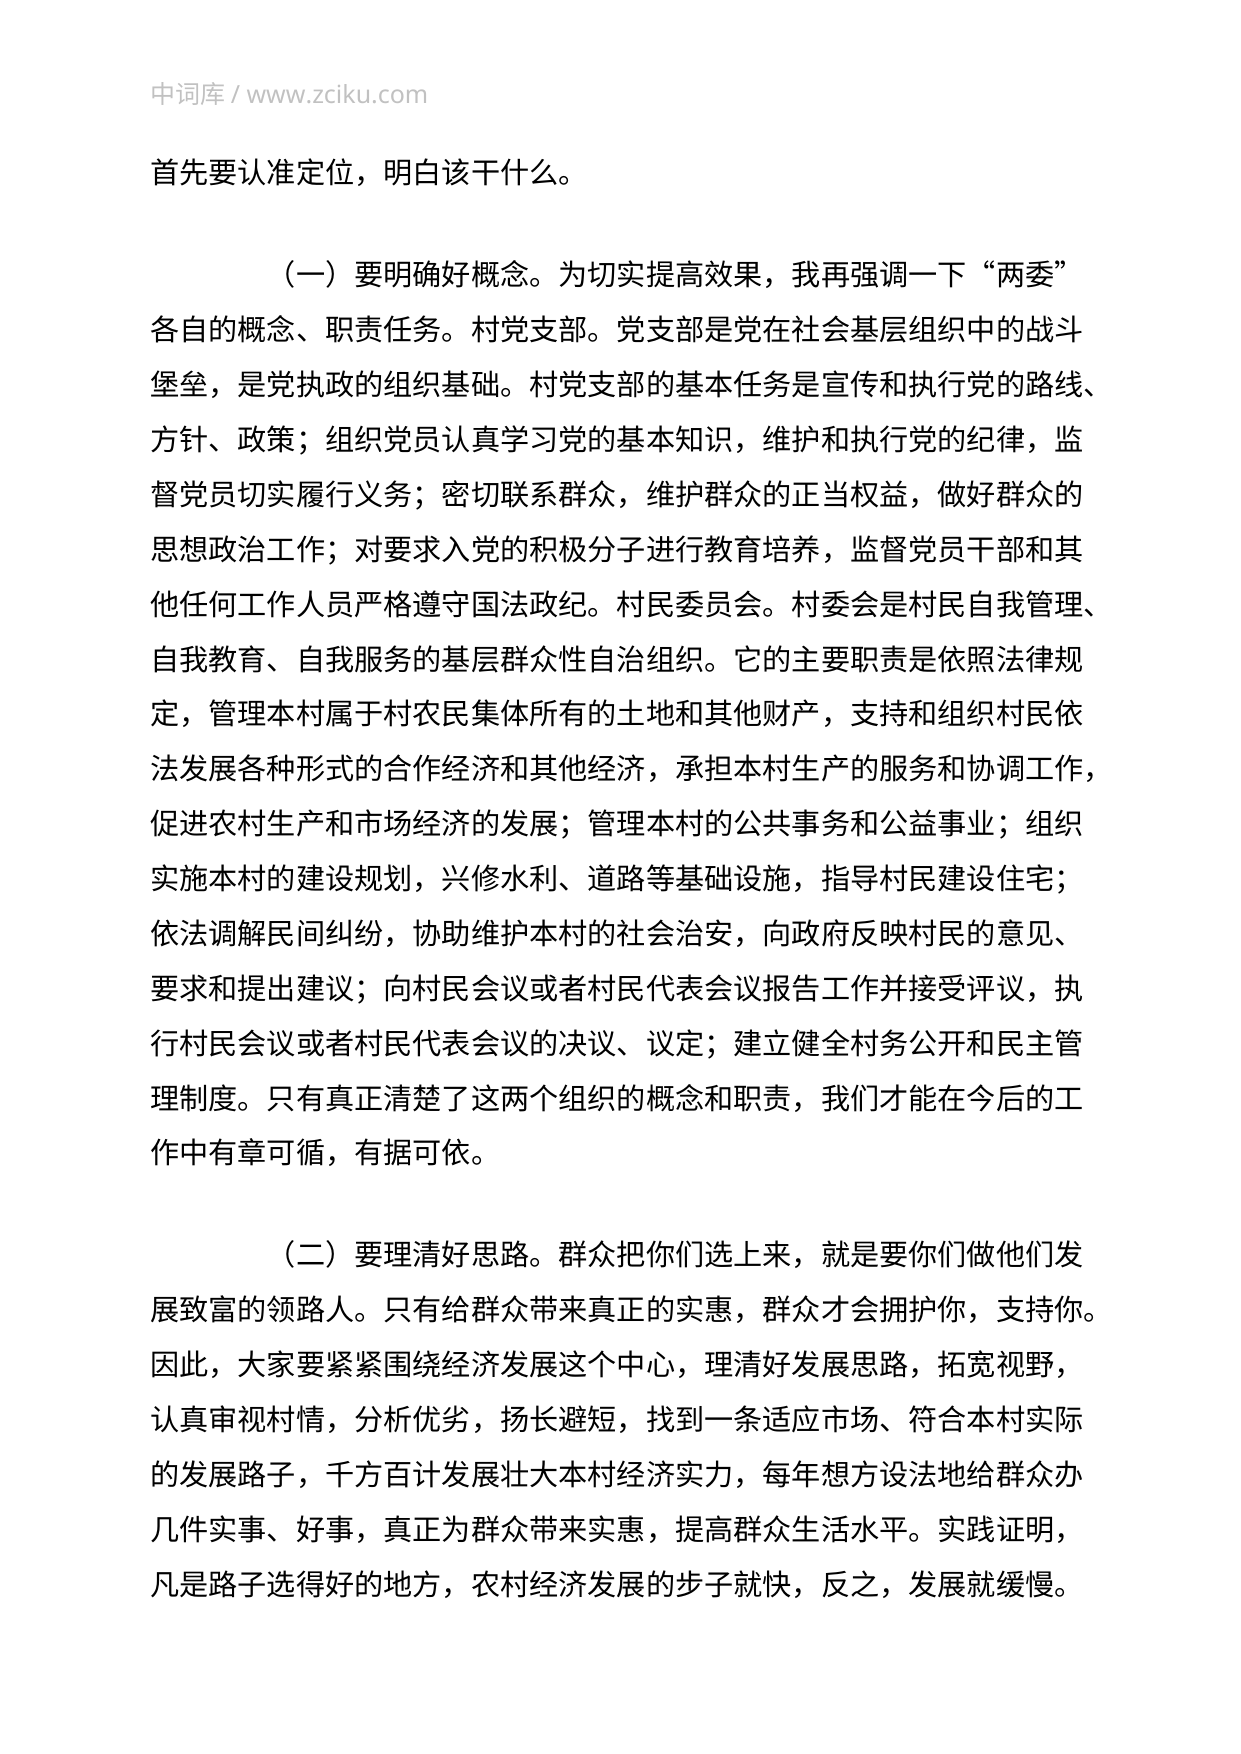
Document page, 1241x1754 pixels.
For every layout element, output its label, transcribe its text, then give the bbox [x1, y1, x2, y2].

text （一）要明确好概念。为切实提高效果，我再强调一下“两委”各自的概念、职责任务。村党支部。党支部是党在社会基层组织中的战斗堡垒，是党执政的组织基础。村党支部的基本任务是宣传和执行党的路线、方针、政策；组织党员认真学习党的基本知识，维护和执行党的纪律，监督党员切实履行义务；密切联系群众，维护群众的正当权益，做好群众的思想政治工作；对要求入党的积极分子进行教育培养，监督党员干部和其他任何工作人员严格遵守国法政纪。村民委员会。村委会是村民自我管理、自我教育、自我服务的基层群众性自治组织。它的主要职责是依照法律规定，管理本村属于村农民集体所有的土地和其他财产，支持和组织村民依法发展各种形式的合作经济和其他经济，承担本村生产的服务和协调工作，促进农村生产和市场经济的发展；管理本村的公共事务和公益事业；组织实施本村的建设规划，兴修水利、道路等基础设施，指导村民建设住宅；依法调解民间纠纷，协助维护本村的社会治安，向政府反映村民的意见、要求和提出建议；向村民会议或者村民代表会议报告工作并接受评议，执行村民会议或者村民代表会议的决议、议定；建立健全村务公开和民主管理制度。只有真正清楚了这两个组织的概念和职责，我们才能在今后的工作中有章可循，有据可依。 [150, 252, 1090, 1172]
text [150, 150, 1090, 192]
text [150, 1232, 1090, 1603]
